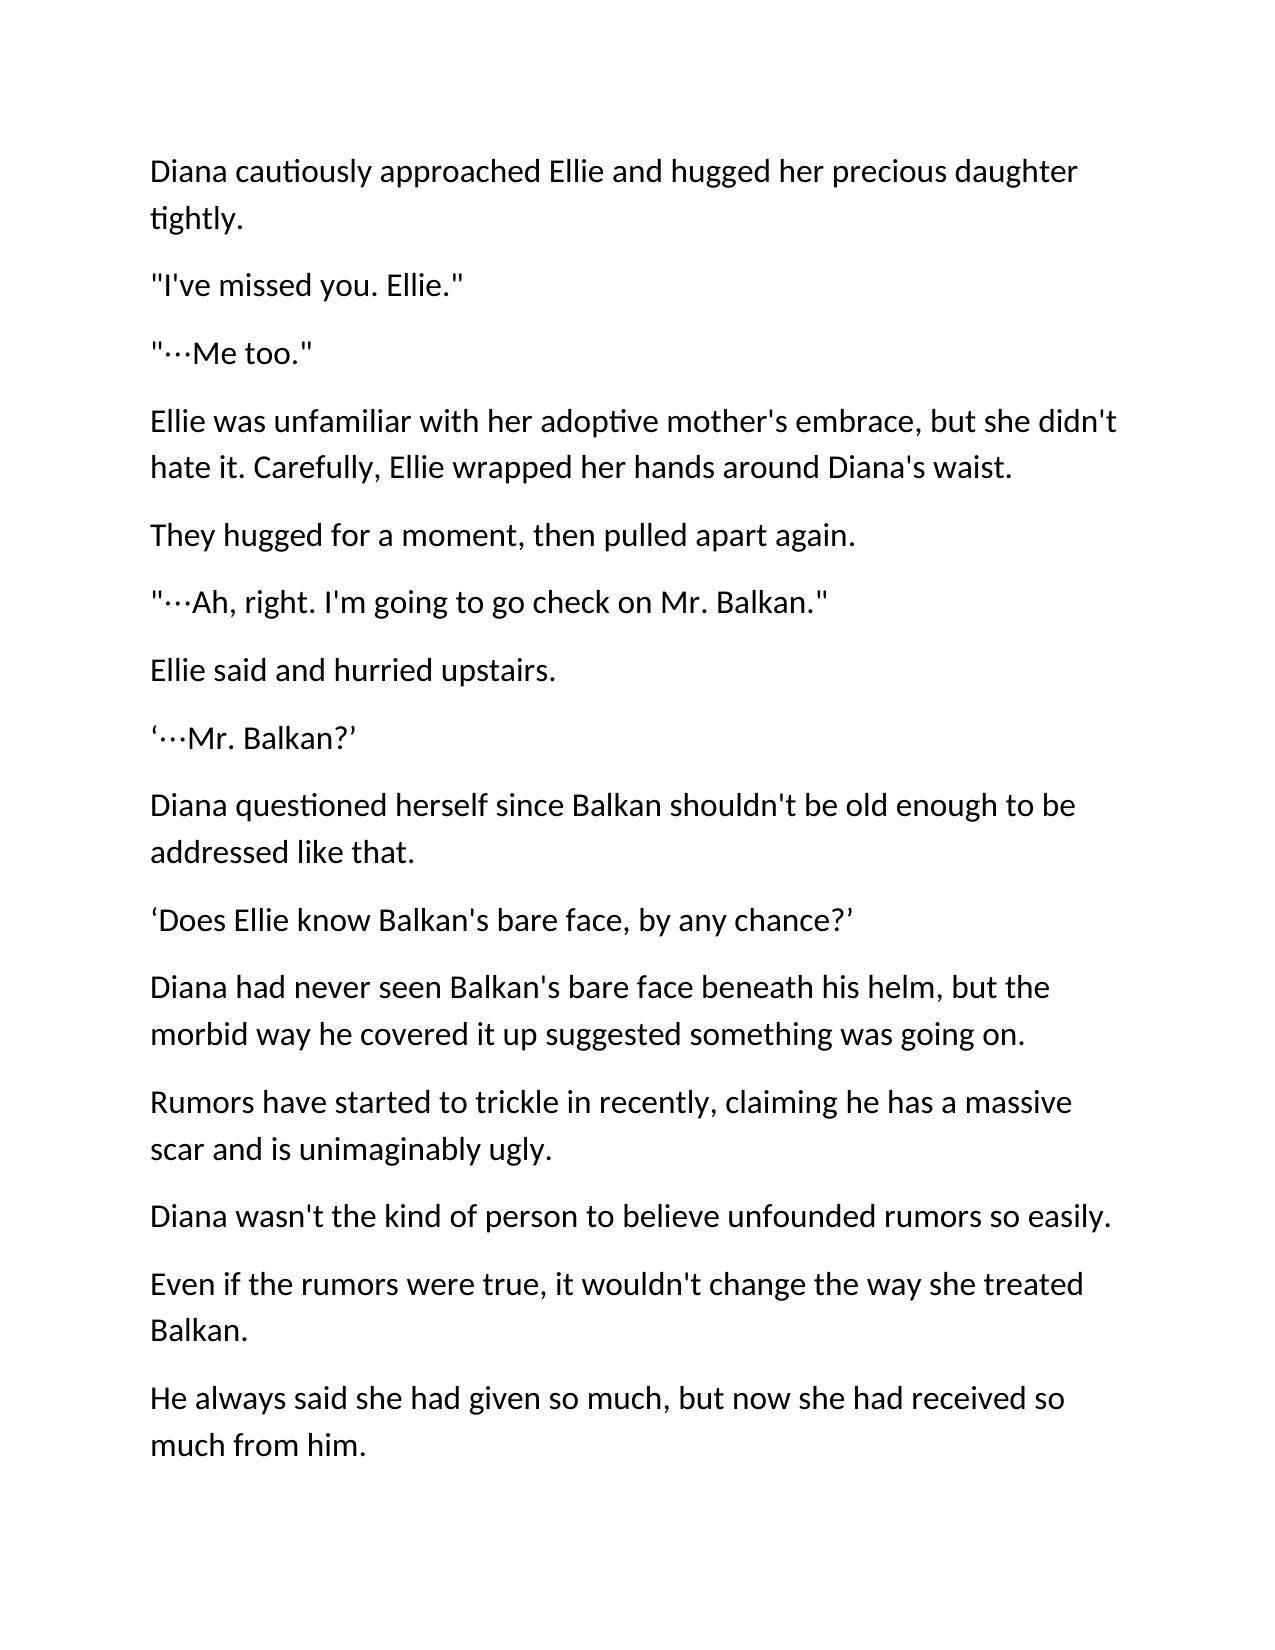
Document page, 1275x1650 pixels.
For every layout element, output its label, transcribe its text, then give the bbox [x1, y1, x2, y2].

text ‘Does Ellie know Balkan's bare face, by any chance?’ [150, 899, 1125, 939]
text Diana cautiously approached Ellie and hugged her precious daughter tightly. [150, 150, 1125, 237]
text Ellie was unfamiliar with her adoptive mother's embrace, but she didn't hate it. Carefully, Ellie wrapped her hands around Diana's waist. [150, 399, 1125, 487]
text They hugged for a moment, then pulled apart again. [150, 514, 1125, 555]
text "⋯Me too." [150, 332, 1125, 373]
text ‘⋯Mr. Balkan?’ [150, 717, 1125, 757]
text Diana questioned herself since Balkan shouldn't be old enough to be addressed like that. [150, 784, 1125, 872]
text "I've missed you. Ellie." [150, 264, 1125, 305]
text He always said she had given so much, but now she had received so much from him. [150, 1377, 1125, 1464]
text Rumors have started to trickle in recently, claiming he has a massive scar and is unimaginably ugly. [150, 1081, 1125, 1168]
text Ellie said and hurried upstairs. [150, 649, 1125, 690]
text Even if the rumors were true, it wouldn't change the way she treated Balkan. [150, 1263, 1125, 1350]
text Diana wasn't the kind of person to believe unfounded rumors so easily. [150, 1195, 1125, 1236]
text Diana had never seen Balkan's bare face beneath his helm, but the morbid way he covered it up suggested something was going on. [150, 966, 1125, 1054]
text "⋯Ah, right. I'm going to go check on Mr. Balkan." [150, 582, 1125, 622]
